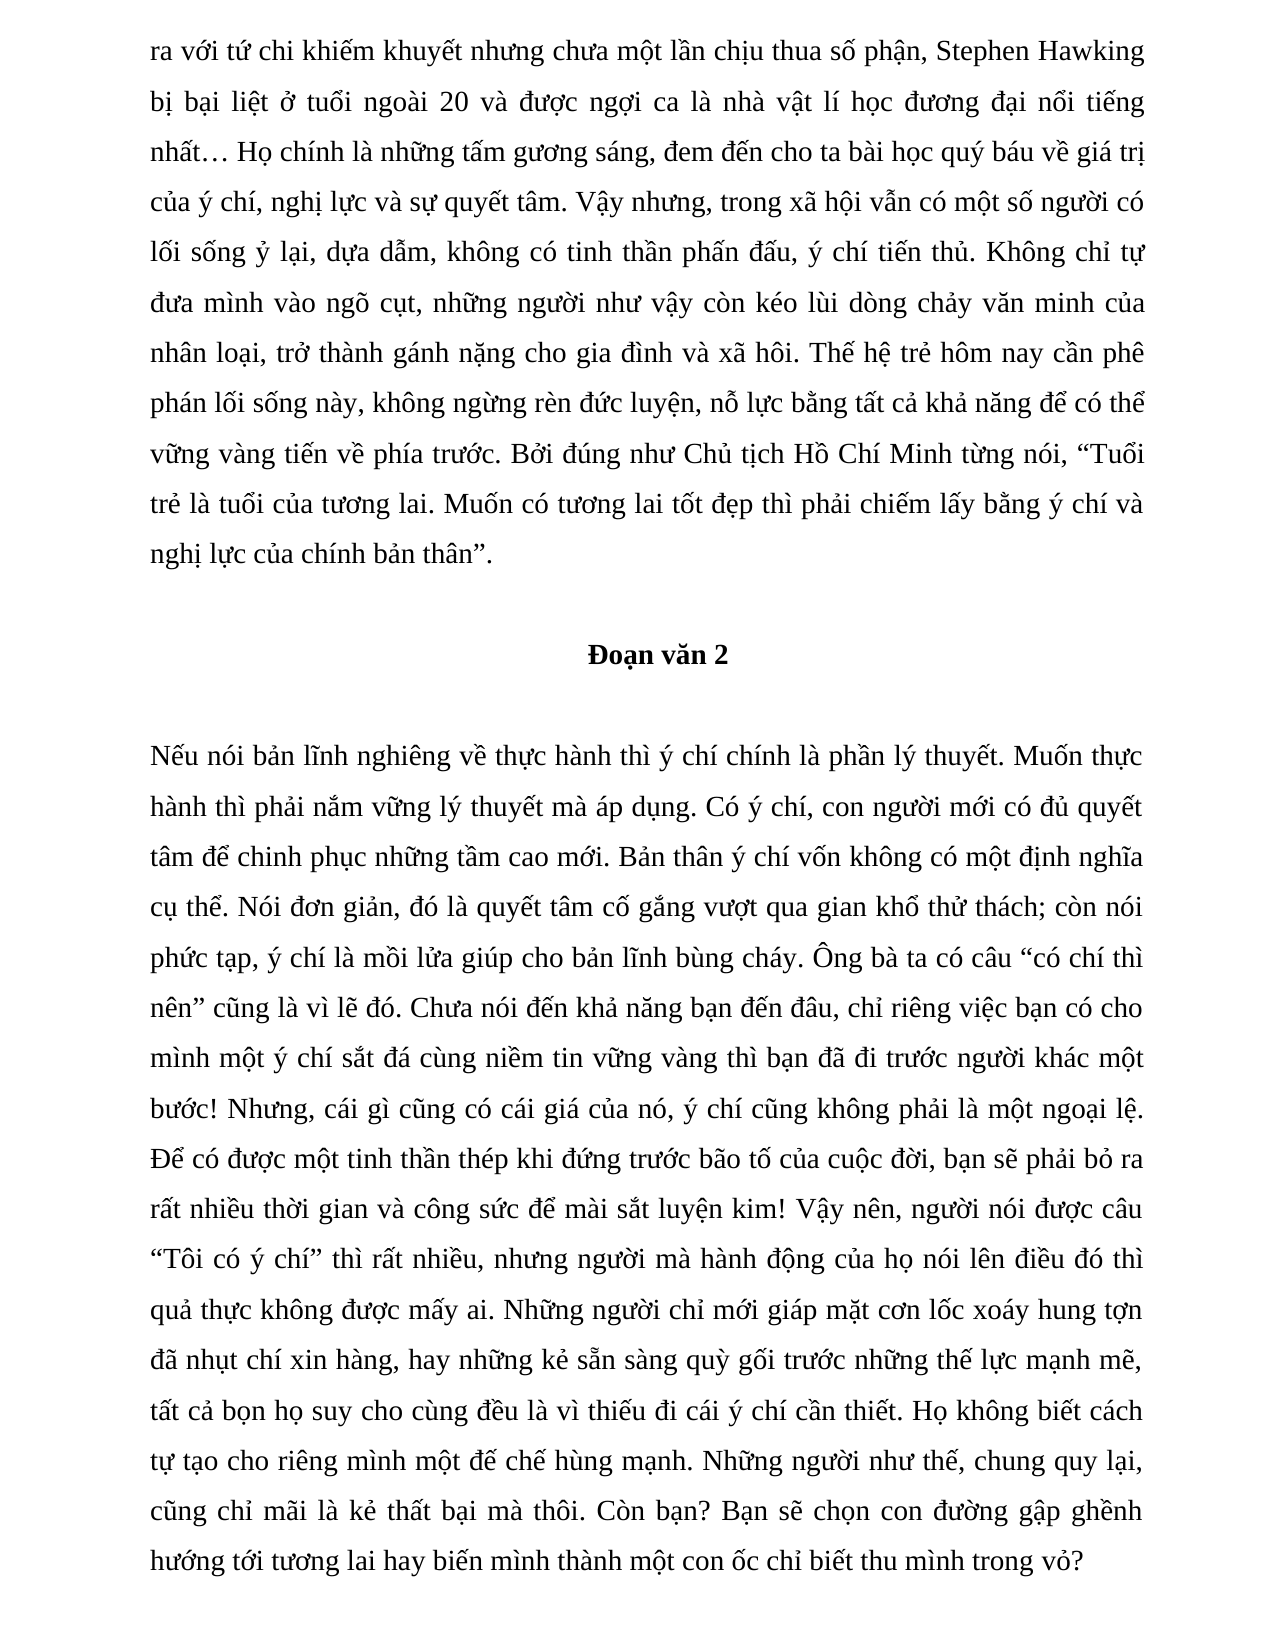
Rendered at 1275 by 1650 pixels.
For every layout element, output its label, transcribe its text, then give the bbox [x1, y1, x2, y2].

text Nếu nói bản lĩnh nghiêng về thực hành thì ý chí chính là phần lý thuyết. Muốn thực hành thì phải nắm vững lý thuyết mà áp dụng. Có ý chí, con người mới có đủ quyết tâm để chinh phục những tầm cao mới. Bản thân ý chí vốn không có một định nghĩa cụ thể. Nói đơn giản, đó là quyết tâm cố gắng vượt qua gian khổ thử thách; còn nói phức tạp, ý chí là mồi lửa giúp cho bản lĩnh bùng cháy. Ông bà ta có câu “có chí thì nên” cũng là vì lẽ đó. Chưa nói đến khả năng bạn đến đâu, chỉ riêng việc bạn có cho mình một ý chí sắt đá cùng niềm tin vững vàng thì bạn đã đi trước người khác một bước! Nhưng, cái gì cũng có cái giá của nó, ý chí cũng không phải là một ngoại lệ. Để có được một tinh thần thép khi đứng trước bão tố của cuộc đời, bạn sẽ phải bỏ ra rất nhiều thời gian và công sức để mài sắt luyện kim! Vậy nên, người nói được câu “Tôi có ý chí” thì rất nhiều, nhưng người mà hành động của họ nói lên điều đó thì quả thực không được mấy ai. Những người chỉ mới giáp mặt cơn lốc xoáy hung tợn đã nhụt chí xin hàng, hay những kẻ sẵn sàng quỳ gối trước những thế lực mạnh mẽ, tất cả bọn họ suy cho cùng đều là vì thiếu đi cái ý chí cần thiết. Họ không biết cách tự tạo cho riêng mình một đế chế hùng mạnh. Những người như thế, chung quy lại, cũng chỉ mãi là kẻ thất bại mà thôi. Còn bạn? Bạn sẽ chọn con đường gập ghềnh hướng tới tương lai hay biến mình thành một con ốc chỉ biết thu mình trong vỏ? [150, 738, 1145, 1577]
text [150, 33, 1147, 570]
subtitle Đoạn văn 2 [587, 637, 1171, 671]
